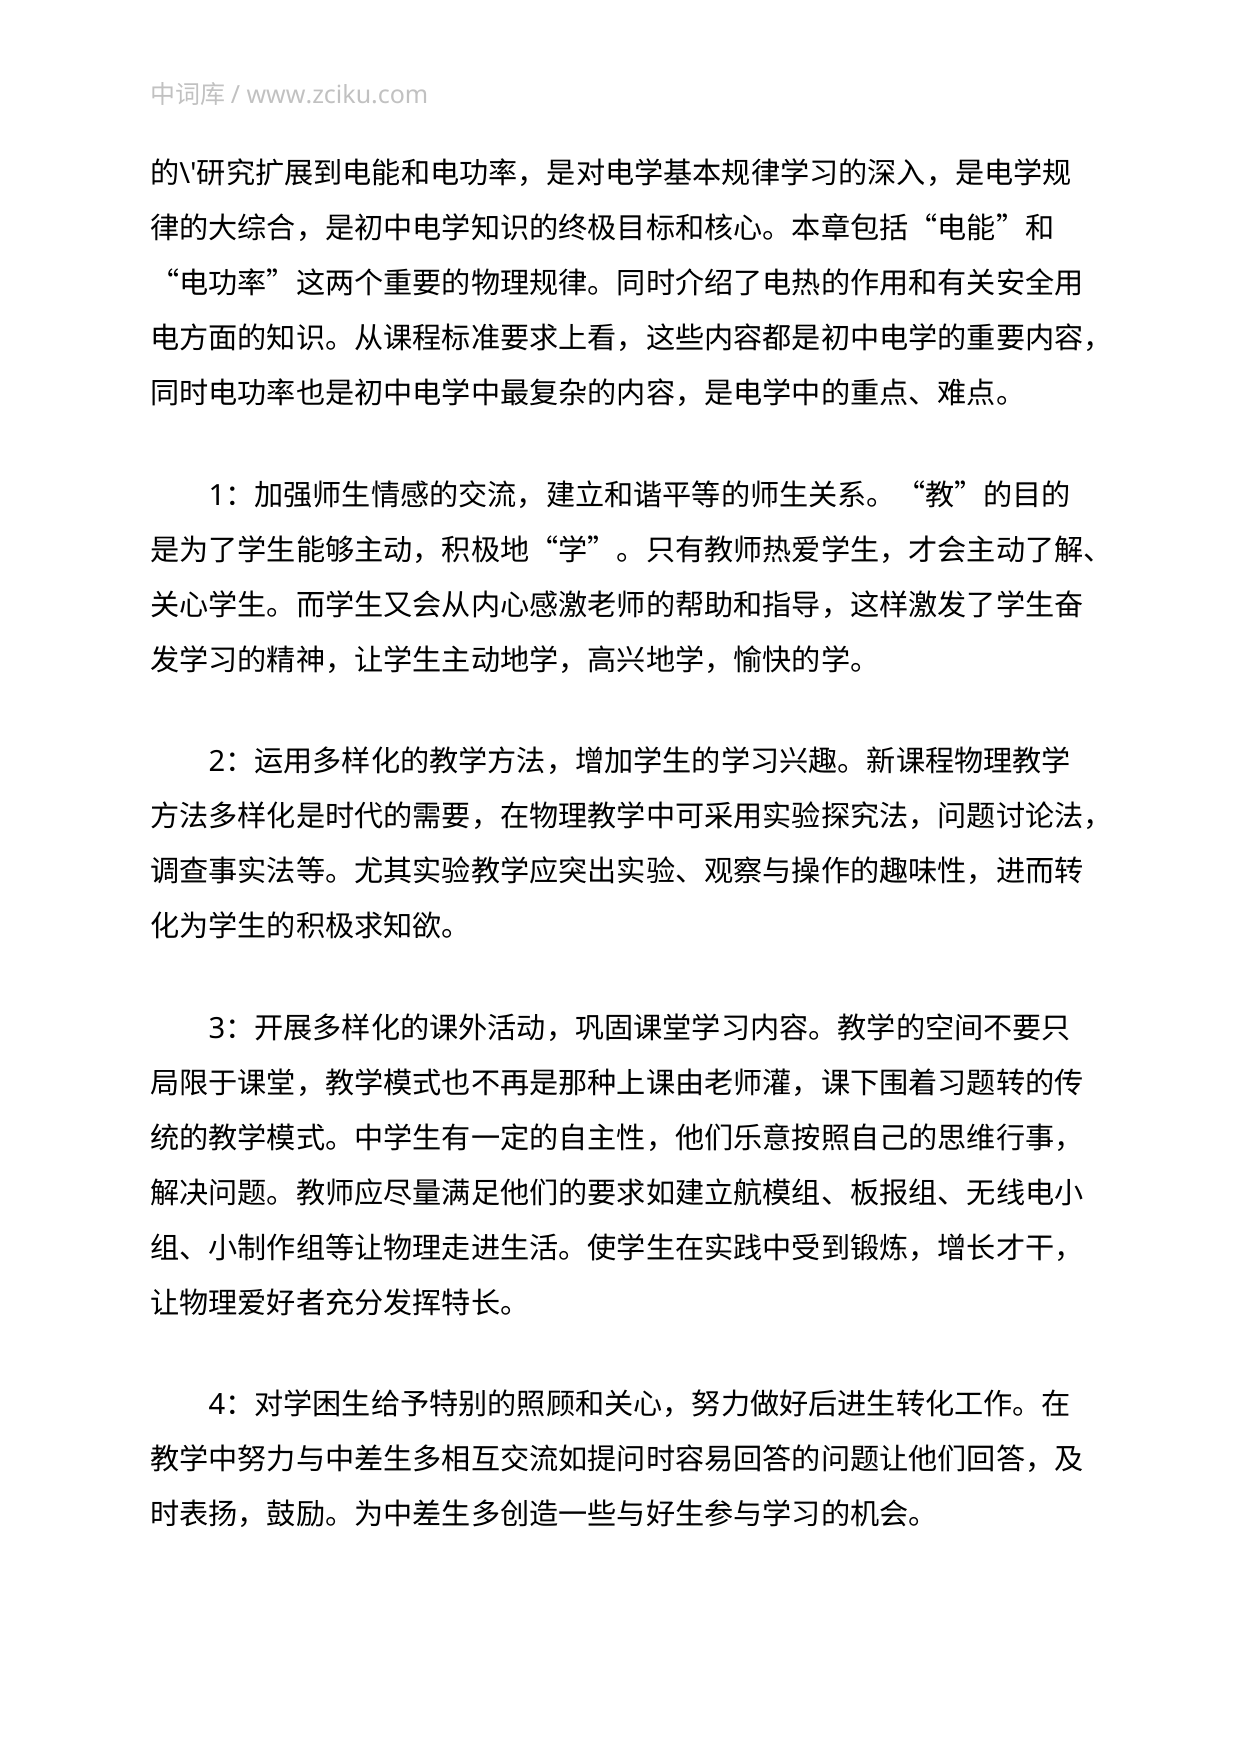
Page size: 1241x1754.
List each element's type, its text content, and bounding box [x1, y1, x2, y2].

text 1：加强师生情感的交流，建立和谐平等的师生关系。“教”的目的是为了学生能够主动，积极地“学”。只有教师热爱学生，才会主动了解、关心学生。而学生又会从内心感激老师的帮助和指导，这样激发了学生奋发学习的精神，让学生主动地学，高兴地学，愉快的学。 [150, 471, 1090, 678]
text 2：运用多样化的教学方法，增加学生的学习兴趣。新课程物理教学方法多样化是时代的需要，在物理教学中可采用实验探究法，问题讨论法，调查事实法等。尤其实验教学应突出实验、观察与操作的趣味性，进而转化为学生的积极求知欲。 [150, 738, 1090, 945]
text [150, 150, 1090, 412]
text 3：开展多样化的课外活动，巩固课堂学习内容。教学的空间不要只局限于课堂，教学模式也不再是那种上课由老师灌，课下围着习题转的传统的教学模式。中学生有一定的自主性，他们乐意按照自己的思维行事，解决问题。教师应尽量满足他们的要求如建立航模组、板报组、无线电小组、小制作组等让物理走进生活。使学生在实践中受到锻炼，增长才干，让物理爱好者充分发挥特长。 [150, 1004, 1090, 1321]
text 4：对学困生给予特别的照顾和关心，努力做好后进生转化工作。在教学中努力与中差生多相互交流如提问时容易回答的问题让他们回答，及时表扬，鼓励。为中差生多创造一些与好生参与学习的机会。 [150, 1381, 1090, 1533]
